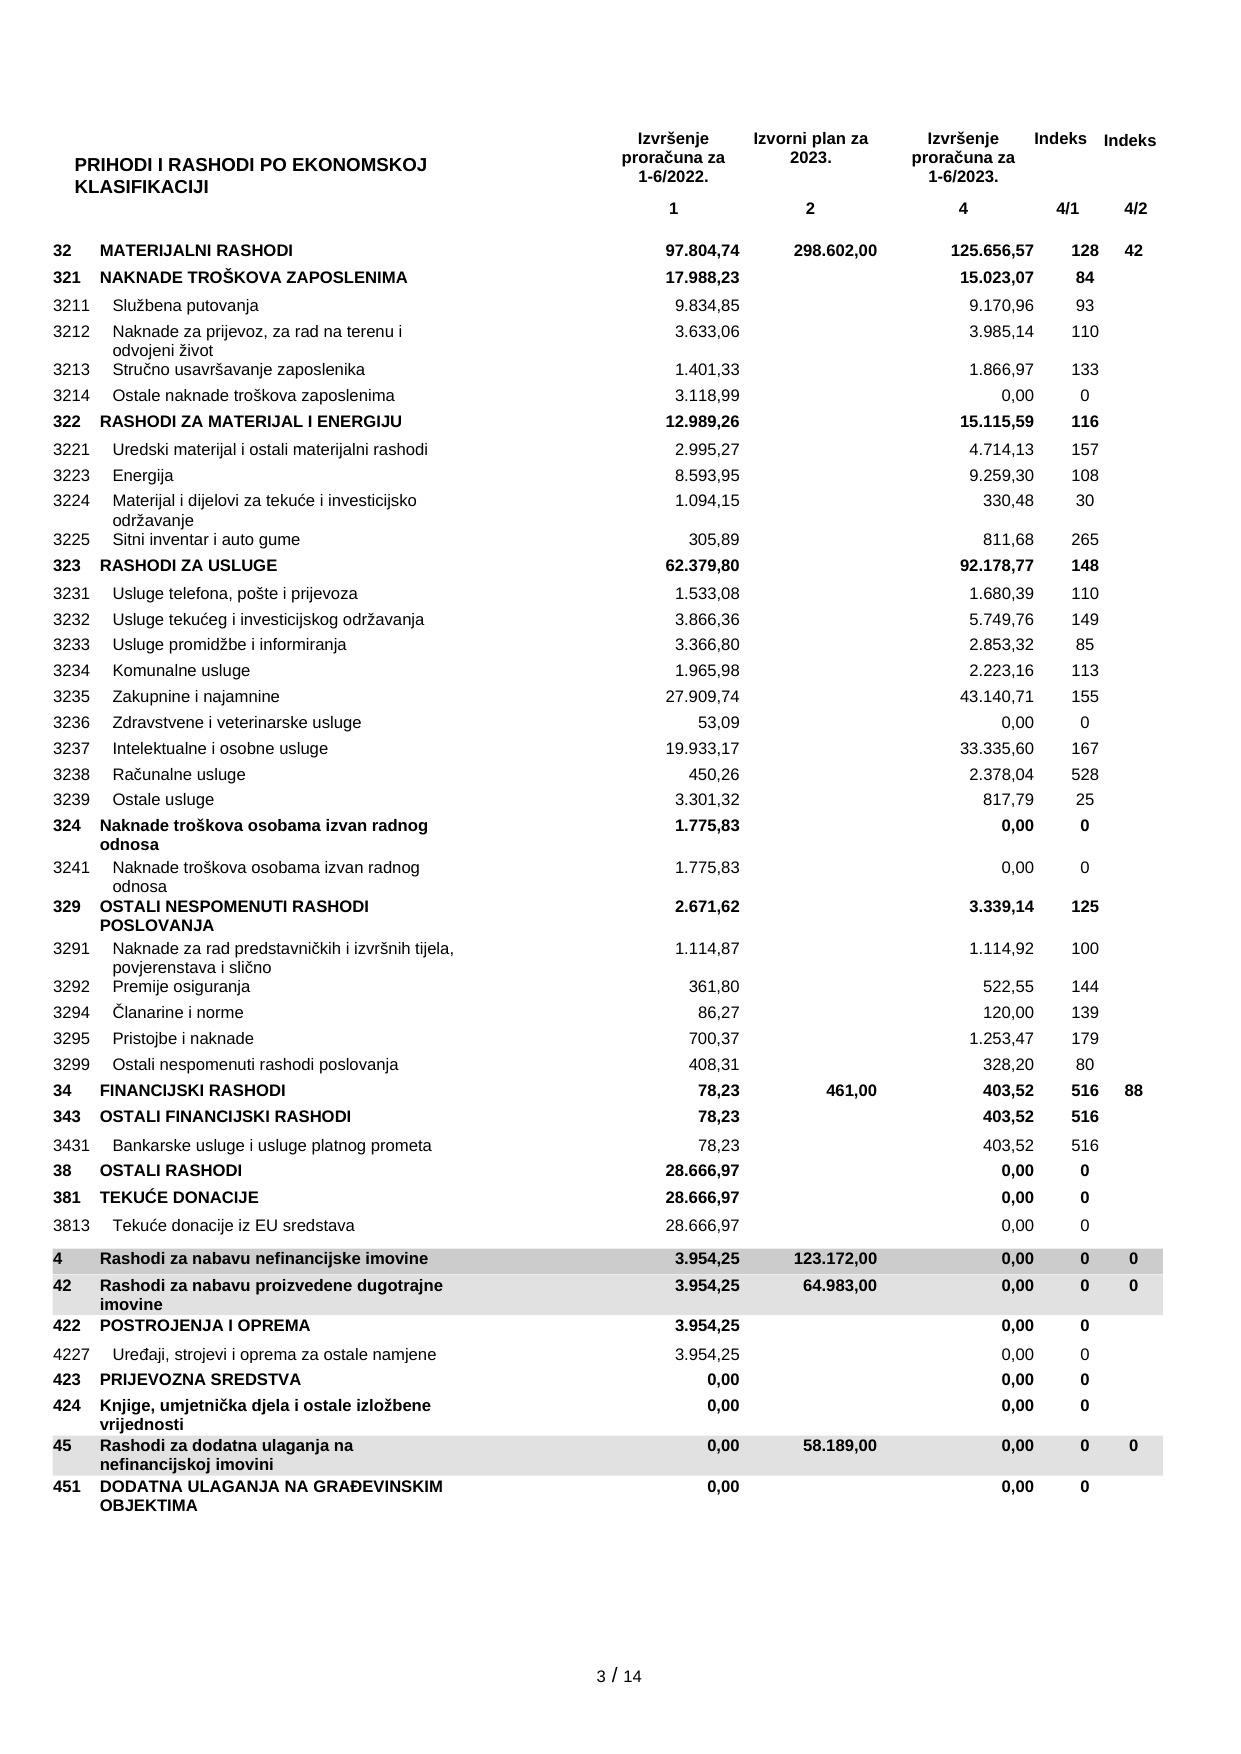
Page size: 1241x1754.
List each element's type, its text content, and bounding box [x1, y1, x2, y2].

text 408,31 [607, 1055, 739, 1074]
text OSTALI FINANCIJSKI RASHODI [99, 1107, 468, 1126]
text 3238 [53, 764, 111, 783]
text OBJEKTIMA [99, 1496, 468, 1515]
text 4/1 [1040, 198, 1095, 218]
text 329 [53, 897, 95, 916]
text 0,00 [607, 1370, 739, 1389]
text 0,00 [891, 1344, 1034, 1363]
text OSTALI RASHODI [99, 1161, 468, 1180]
text 3.339,14 [891, 897, 1034, 916]
text 0 [1036, 1436, 1104, 1455]
text 328,20 [891, 1055, 1034, 1074]
text održavanje [112, 510, 468, 529]
text 0,00 [607, 1477, 739, 1496]
text 30 [1036, 491, 1129, 510]
text 1.114,92 [891, 939, 1034, 958]
text 113 [1036, 661, 1129, 680]
text RASHODI ZA MATERIJAL I ENERGIJU [99, 411, 468, 431]
text 3223 [53, 465, 111, 484]
text 3.118,99 [607, 386, 739, 405]
text odvojeni život [112, 341, 468, 360]
text 120,00 [891, 1003, 1034, 1022]
text 0,00 [891, 1275, 1034, 1294]
text 0,00 [891, 1436, 1034, 1455]
text PRIHODI I RASHODI PO EKONOMSKOJ [74, 154, 468, 176]
text 4/2 [1108, 198, 1163, 218]
text 3.985,14 [891, 321, 1034, 341]
text 0,00 [891, 713, 1034, 732]
text 3299 [53, 1055, 111, 1074]
text 155 [1036, 687, 1129, 706]
text 86,27 [607, 1003, 739, 1022]
text 92.178,77 [891, 556, 1034, 575]
text 3237 [53, 738, 111, 758]
text 2.378,04 [891, 764, 1034, 783]
text Naknade za prijevoz, za rad na terenu i [112, 321, 468, 341]
text 3232 [53, 609, 111, 628]
text RASHODI ZA USLUGE [99, 556, 468, 575]
text 0 [1104, 1275, 1163, 1294]
text 2023. [746, 148, 875, 167]
text 0 [1036, 1396, 1129, 1415]
text NAKNADE TROŠKOVA ZAPOSLENIMA [99, 267, 468, 287]
text 12.989,26 [607, 411, 739, 431]
text 58.189,00 [744, 1436, 877, 1455]
text 361,80 [607, 977, 739, 996]
text 0,00 [891, 816, 1034, 835]
text 34 [53, 1081, 95, 1100]
text Računalne usluge [112, 764, 468, 783]
text 93 [1036, 296, 1129, 315]
text 0,00 [891, 1188, 1034, 1207]
text Izvršenje [895, 129, 1031, 148]
text 298.602,00 [744, 241, 877, 260]
text 148 [1036, 556, 1129, 575]
text 3235 [53, 687, 111, 706]
text 3.954,25 [607, 1344, 739, 1363]
text 1.680,39 [891, 583, 1034, 603]
text Usluge telefona, pošte i prijevoza [112, 583, 468, 603]
text 8.593,95 [607, 465, 739, 484]
text FINANCIJSKI RASHODI [99, 1081, 468, 1100]
text 19.933,17 [607, 738, 739, 758]
text odnosa [112, 877, 468, 896]
text 528 [1036, 764, 1129, 783]
text POSTROJENJA I OPREMA [99, 1316, 468, 1335]
text 15.115,59 [891, 411, 1034, 431]
text nefinancijskoj imovini [99, 1455, 468, 1474]
text 3292 [53, 977, 111, 996]
text 323 [53, 556, 95, 575]
text 817,79 [891, 790, 1034, 809]
text 3221 [53, 439, 111, 459]
text 64.983,00 [744, 1275, 877, 1294]
text 144 [1036, 977, 1129, 996]
text 0 [1036, 816, 1129, 835]
text Naknade troškova osobama izvan radnog [99, 816, 468, 835]
text Energija [112, 465, 468, 484]
text 32 [53, 241, 95, 260]
text 0 [1036, 1275, 1104, 1294]
text 0,00 [891, 1396, 1034, 1415]
text POSLOVANJA [99, 916, 468, 935]
text 381 [53, 1188, 95, 1207]
text 4.714,13 [891, 439, 1034, 459]
text Usluge tekućeg i investicijskog održavanja [112, 609, 468, 628]
text 3236 [53, 713, 111, 732]
text 0,00 [891, 1216, 1034, 1235]
text Ostale usluge [112, 790, 468, 809]
text 97.804,74 [607, 241, 739, 260]
text 1-6/2022. [609, 167, 738, 186]
text 0,00 [891, 1316, 1034, 1335]
text Izvršenje [609, 129, 738, 148]
text 0 [1104, 1249, 1163, 1268]
text 1.094,15 [607, 491, 739, 510]
text 42 [53, 1275, 95, 1294]
text Stručno usavršavanje zaposlenika [112, 360, 468, 379]
text imovine [99, 1294, 468, 1314]
text 110 [1036, 583, 1129, 603]
text 3213 [53, 360, 111, 379]
text 0 [1036, 1249, 1104, 1268]
text 4 [53, 1249, 95, 1268]
text 0 [1036, 1216, 1129, 1235]
text 42 [1104, 241, 1163, 260]
text 322 [53, 411, 95, 431]
text 2.223,16 [891, 661, 1034, 680]
text 9.834,85 [607, 296, 739, 315]
text 811,68 [891, 530, 1034, 549]
text 33.335,60 [891, 738, 1034, 758]
text 108 [1036, 465, 1129, 484]
text 516 [1036, 1135, 1129, 1154]
text 516 [1036, 1081, 1104, 1100]
text 1.965,98 [607, 661, 739, 680]
text 110 [1036, 321, 1129, 341]
text 0 [1036, 1316, 1129, 1335]
text 157 [1036, 439, 1129, 459]
text 9.259,30 [891, 465, 1034, 484]
text Ostale naknade troškova zaposlenima [112, 386, 468, 405]
text 0 [1036, 713, 1129, 732]
text Bankarske usluge i usluge platnog prometa [112, 1135, 468, 1154]
text Uredski materijal i ostali materijalni rashodi [112, 439, 468, 459]
text proračuna za [895, 148, 1031, 167]
text 3214 [53, 386, 111, 405]
text Tekuće donacije iz EU sredstava [112, 1216, 468, 1235]
text Naknade za rad predstavničkih i izvršnih tijela, [112, 939, 468, 958]
text Izvorni plan za [746, 129, 875, 148]
text povjerenstava i slično [112, 958, 468, 977]
text 1.775,83 [607, 816, 739, 835]
text Indeks [1031, 129, 1092, 148]
text Rashodi za dodatna ulaganja na [99, 1436, 468, 1455]
text 522,55 [891, 977, 1034, 996]
text 3211 [53, 296, 111, 315]
text 3239 [53, 790, 111, 809]
text 0 [1036, 1370, 1129, 1389]
text MATERIJALNI RASHODI [99, 241, 468, 260]
text Sitni inventar i auto gume [112, 530, 468, 549]
text Službena putovanja [112, 296, 468, 315]
text Zakupnine i najamnine [112, 687, 468, 706]
text 100 [1036, 939, 1129, 958]
text Indeks [1097, 131, 1163, 150]
text 84 [1036, 267, 1129, 287]
text 1.253,47 [891, 1029, 1034, 1048]
text 28.666,97 [607, 1188, 739, 1207]
text 3.954,25 [607, 1249, 739, 1268]
text 80 [1036, 1055, 1129, 1074]
text 1-6/2023. [895, 167, 1031, 186]
text 3294 [53, 1003, 111, 1022]
text 0 [1036, 1477, 1129, 1496]
text 403,52 [891, 1135, 1034, 1154]
text 28.666,97 [607, 1161, 739, 1180]
text 3 / 14 [451, 1663, 787, 1687]
text 1.114,87 [607, 939, 739, 958]
text 0 [1036, 1161, 1129, 1180]
text 15.023,07 [891, 267, 1034, 287]
text OSTALI NESPOMENUTI RASHODI [99, 897, 468, 916]
text 424 [53, 1396, 95, 1415]
text Članarine i norme [112, 1003, 468, 1022]
text 516 [1036, 1107, 1129, 1126]
text 4227 [53, 1344, 111, 1363]
text DODATNA ULAGANJA NA GRAĐEVINSKIM [99, 1477, 468, 1496]
text 423 [53, 1370, 95, 1389]
text 422 [53, 1316, 95, 1335]
text 0 [1104, 1436, 1163, 1455]
text 1.401,33 [607, 360, 739, 379]
text 3225 [53, 530, 111, 549]
text Rashodi za nabavu nefinancijske imovine [99, 1249, 468, 1268]
text 3.954,25 [607, 1316, 739, 1335]
text 3813 [53, 1216, 111, 1235]
text 179 [1036, 1029, 1129, 1048]
text Materijal i dijelovi za tekuće i investicijsko [112, 491, 468, 510]
text 53,09 [607, 713, 739, 732]
text 38 [53, 1161, 95, 1180]
text Ostali nespomenuti rashodi poslovanja [112, 1055, 468, 1074]
text 461,00 [744, 1081, 877, 1100]
text vrijednosti [99, 1415, 468, 1434]
text 3212 [53, 321, 111, 341]
text 27.909,74 [607, 687, 739, 706]
text 0,00 [891, 858, 1034, 877]
text 62.379,80 [607, 556, 739, 575]
text 5.749,76 [891, 609, 1034, 628]
text Knjige, umjetnička djela i ostale izložbene [99, 1396, 468, 1415]
text Naknade troškova osobama izvan radnog [112, 858, 468, 877]
text 3234 [53, 661, 111, 680]
text 128 [1036, 241, 1104, 260]
text 450,26 [607, 764, 739, 783]
text KLASIFIKACIJI [74, 176, 468, 197]
text 45 [53, 1436, 95, 1455]
text 4 [895, 198, 1031, 218]
text 0,00 [891, 1161, 1034, 1180]
text 0,00 [891, 1370, 1034, 1389]
text 403,52 [891, 1081, 1034, 1100]
text 3.954,25 [607, 1275, 739, 1294]
text Uređaji, strojevi i oprema za ostale namjene [112, 1344, 468, 1363]
text odnosa [99, 835, 468, 854]
text 1.866,97 [891, 360, 1034, 379]
text 0,00 [891, 386, 1034, 405]
text 123.172,00 [744, 1249, 877, 1268]
text 0,00 [607, 1436, 739, 1455]
text 3.366,80 [607, 635, 739, 654]
text 43.140,71 [891, 687, 1034, 706]
text Komunalne usluge [112, 661, 468, 680]
text 324 [53, 816, 95, 835]
text 451 [53, 1477, 95, 1496]
text 1.533,08 [607, 583, 739, 603]
text 78,23 [607, 1107, 739, 1126]
text Usluge promidžbe i informiranja [112, 635, 468, 654]
text 78,23 [607, 1081, 739, 1100]
text 88 [1104, 1081, 1163, 1100]
text 3231 [53, 583, 111, 603]
text 3241 [53, 858, 111, 877]
text 403,52 [891, 1107, 1034, 1126]
text 3.301,32 [607, 790, 739, 809]
text 3233 [53, 635, 111, 654]
text 0,00 [607, 1396, 739, 1415]
text 167 [1036, 738, 1129, 758]
text TEKUĆE DONACIJE [99, 1188, 468, 1207]
text 343 [53, 1107, 95, 1126]
text 305,89 [607, 530, 739, 549]
text 2.853,32 [891, 635, 1034, 654]
text 116 [1036, 411, 1129, 431]
text 125.656,57 [891, 241, 1034, 260]
text 139 [1036, 1003, 1129, 1022]
text 1 [609, 198, 738, 218]
text 2.671,62 [607, 897, 739, 916]
text 149 [1036, 609, 1129, 628]
text 3295 [53, 1029, 111, 1048]
text 330,48 [891, 491, 1034, 510]
text 0 [1036, 1188, 1129, 1207]
text Pristojbe i naknade [112, 1029, 468, 1048]
text 1.775,83 [607, 858, 739, 877]
text 28.666,97 [607, 1216, 739, 1235]
text 321 [53, 267, 95, 287]
text 0 [1036, 1344, 1129, 1363]
text 3.633,06 [607, 321, 739, 341]
text Rashodi za nabavu proizvedene dugotrajne [99, 1275, 468, 1294]
text 3.866,36 [607, 609, 739, 628]
text 0,00 [891, 1249, 1034, 1268]
text 0 [1036, 858, 1129, 877]
text 125 [1036, 897, 1129, 916]
text 78,23 [607, 1135, 739, 1154]
text 2 [745, 198, 875, 218]
text Zdravstvene i veterinarske usluge [112, 713, 468, 732]
text 265 [1036, 530, 1129, 549]
text 0 [1036, 386, 1129, 405]
text 17.988,23 [607, 267, 739, 287]
text 3431 [53, 1135, 111, 1154]
text 133 [1036, 360, 1129, 379]
text Premije osiguranja [112, 977, 468, 996]
text 85 [1036, 635, 1129, 654]
text PRIJEVOZNA SREDSTVA [99, 1370, 468, 1389]
text 0,00 [891, 1477, 1034, 1496]
text 3224 [53, 491, 111, 510]
text 2.995,27 [607, 439, 739, 459]
text 25 [1036, 790, 1129, 809]
text 3291 [53, 939, 111, 958]
text Intelektualne i osobne usluge [112, 738, 468, 758]
text 9.170,96 [891, 296, 1034, 315]
text 700,37 [607, 1029, 739, 1048]
text proračuna za [609, 148, 738, 167]
